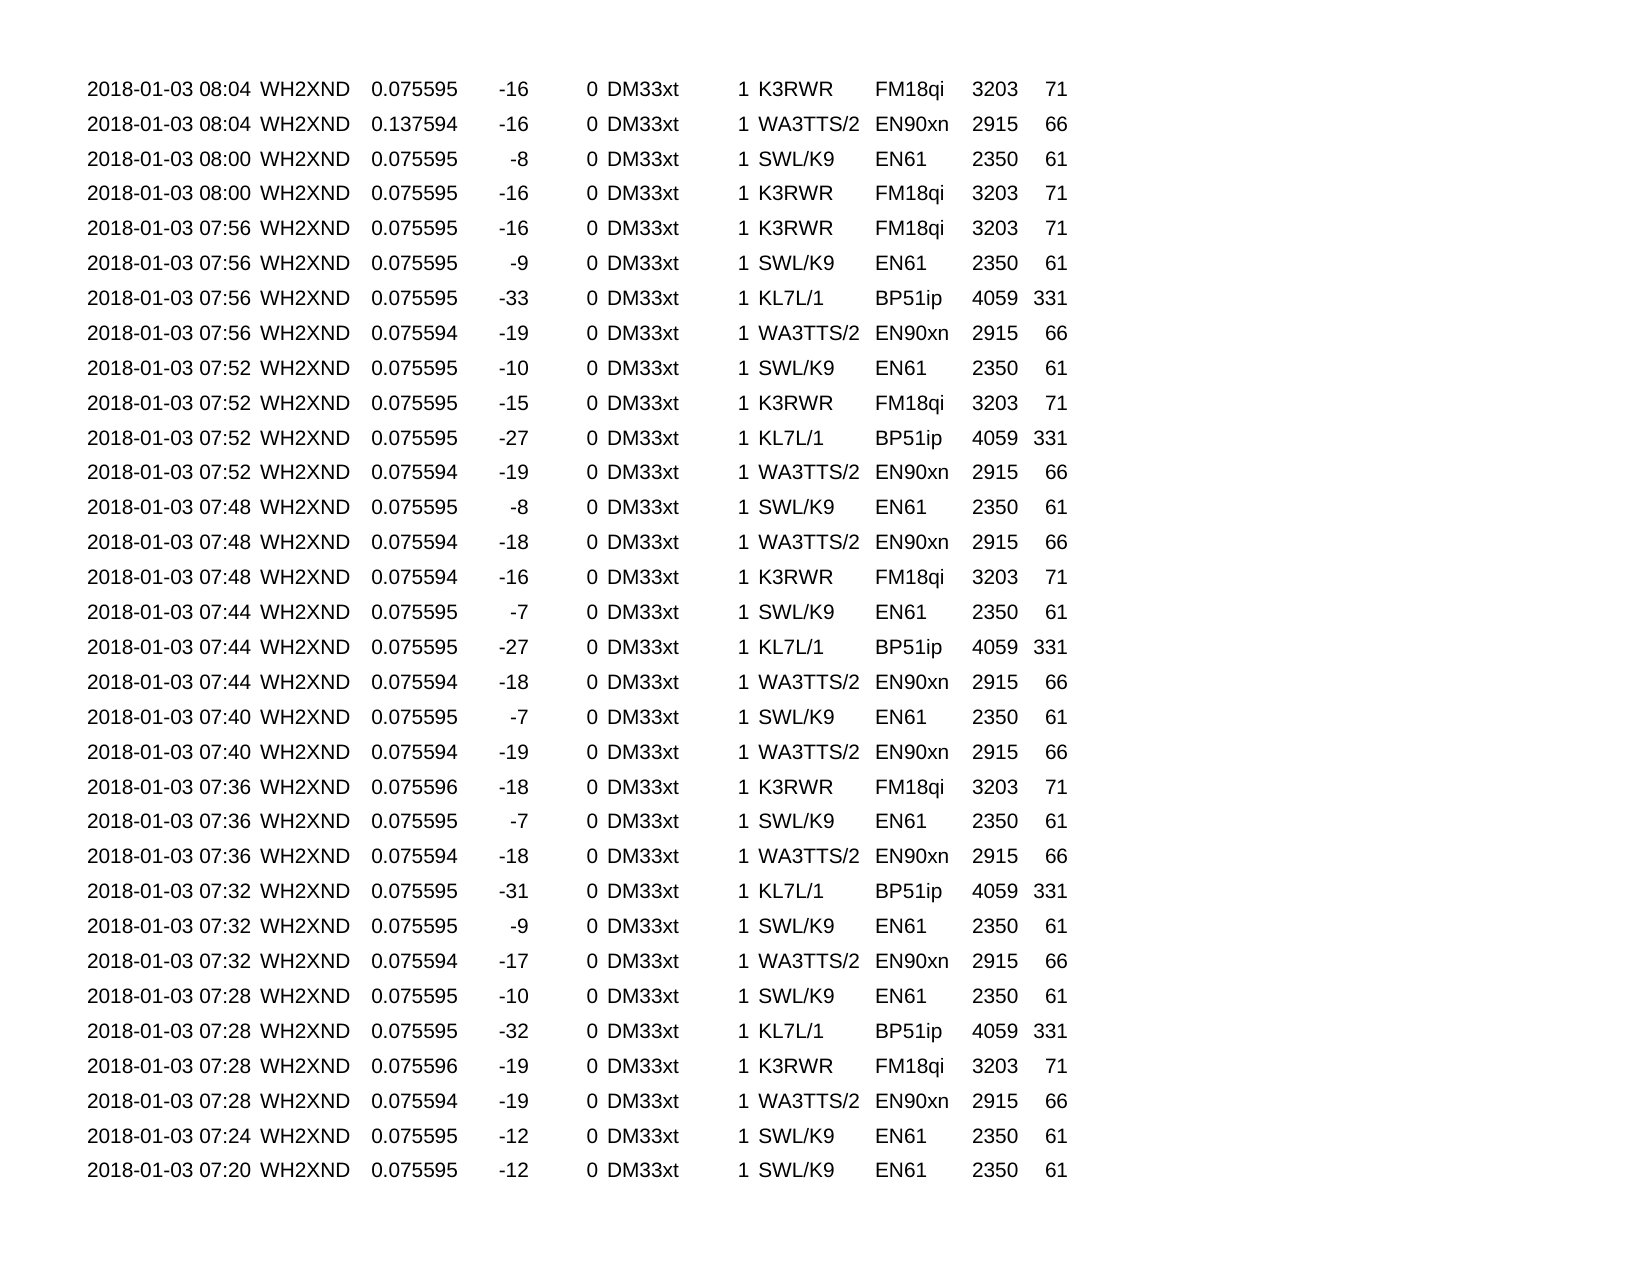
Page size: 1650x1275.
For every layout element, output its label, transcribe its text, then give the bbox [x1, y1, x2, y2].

table_cell FM18qi [868, 215, 958, 249]
table_cell BP51ip [868, 878, 958, 912]
table_cell 2018-01-03 07:52 [74, 354, 253, 389]
table_cell DM33xt [599, 982, 686, 1017]
table_cell 61 [1020, 703, 1069, 738]
table_cell K3RWR [751, 389, 867, 424]
table_cell DM33xt [599, 668, 686, 703]
table_cell WH2XND [253, 215, 358, 249]
table_cell 1 [686, 1157, 751, 1192]
table_cell -33 [459, 284, 530, 319]
table_cell 1 [686, 668, 751, 703]
table_cell 2018-01-03 07:56 [74, 284, 253, 319]
table_cell 0.075595 [358, 215, 459, 249]
table_cell WH2XND [253, 180, 358, 214]
table_cell FM18qi [868, 564, 958, 598]
table_cell SWL/K9 [751, 1122, 867, 1157]
table_cell SWL/K9 [751, 982, 867, 1017]
table_cell 4059 [959, 284, 1020, 319]
table_cell 1 [686, 1052, 751, 1087]
table_cell 0 [530, 564, 599, 598]
table_cell -19 [459, 459, 530, 494]
table_cell -8 [459, 494, 530, 529]
table_cell 2915 [959, 459, 1020, 494]
table_cell 0.075595 [358, 703, 459, 738]
table_cell 66 [1020, 319, 1069, 354]
table_cell 0.075596 [358, 773, 459, 808]
table_cell DM33xt [599, 1052, 686, 1087]
table_cell 0.075594 [358, 668, 459, 703]
table_cell 331 [1020, 878, 1069, 912]
table_cell BP51ip [868, 284, 958, 319]
table_cell EN61 [868, 145, 958, 180]
table_cell 2018-01-03 07:40 [74, 703, 253, 738]
table_cell SWL/K9 [751, 145, 867, 180]
table_cell 0.075595 [358, 808, 459, 843]
table_cell EN61 [868, 913, 958, 947]
table_cell WH2XND [253, 1157, 358, 1192]
table_cell DM33xt [599, 1157, 686, 1192]
table_cell EN90xn [868, 738, 958, 773]
table_cell 0 [530, 878, 599, 912]
table_cell -31 [459, 878, 530, 912]
table_cell DM33xt [599, 180, 686, 214]
table_cell EN90xn [868, 668, 958, 703]
table_cell WA3TTS/2 [751, 110, 867, 145]
table_cell WH2XND [253, 843, 358, 878]
table_cell 1 [686, 250, 751, 284]
table_cell K3RWR [751, 564, 867, 598]
table_cell EN61 [868, 494, 958, 529]
table_cell 66 [1020, 1087, 1069, 1122]
table_cell DM33xt [599, 738, 686, 773]
table_cell EN90xn [868, 529, 958, 563]
table_cell EN61 [868, 808, 958, 843]
table_cell WH2XND [253, 284, 358, 319]
table_cell 2350 [959, 1157, 1020, 1192]
table_cell 2018-01-03 07:52 [74, 389, 253, 424]
table_cell -18 [459, 529, 530, 563]
table_cell 3203 [959, 180, 1020, 214]
table_cell 1 [686, 389, 751, 424]
table_cell 4059 [959, 1017, 1020, 1052]
table_cell EN90xn [868, 319, 958, 354]
table_cell -9 [459, 250, 530, 284]
table_cell EN61 [868, 1122, 958, 1157]
table_cell WH2XND [253, 738, 358, 773]
table_cell 0 [530, 250, 599, 284]
table_cell SWL/K9 [751, 1157, 867, 1192]
table_cell DM33xt [599, 215, 686, 249]
table_cell 0 [530, 948, 599, 982]
table_cell 0.075595 [358, 424, 459, 459]
table_cell DM33xt [599, 354, 686, 389]
table_cell WH2XND [253, 1017, 358, 1052]
table_cell 0.075595 [358, 913, 459, 947]
table_cell 1 [686, 215, 751, 249]
table_cell 2018-01-03 07:52 [74, 424, 253, 459]
table_cell 0 [530, 529, 599, 563]
table_cell 61 [1020, 599, 1069, 633]
table_cell 0.075595 [358, 1122, 459, 1157]
table_cell DM33xt [599, 913, 686, 947]
table_cell WH2XND [253, 633, 358, 668]
table_cell 2018-01-03 07:48 [74, 494, 253, 529]
table_cell -19 [459, 319, 530, 354]
table_cell 2915 [959, 1087, 1020, 1122]
table_cell 0.075595 [358, 250, 459, 284]
table_cell 2350 [959, 354, 1020, 389]
table_cell K3RWR [751, 1052, 867, 1087]
table_cell 0 [530, 319, 599, 354]
table_cell 2018-01-03 07:28 [74, 1017, 253, 1052]
table_cell 0 [530, 738, 599, 773]
table_cell 66 [1020, 738, 1069, 773]
table_cell 61 [1020, 1122, 1069, 1157]
table_cell WH2XND [253, 703, 358, 738]
table_cell 2915 [959, 668, 1020, 703]
table_cell 2018-01-03 08:00 [74, 180, 253, 214]
table_cell -19 [459, 1087, 530, 1122]
table_cell 1 [686, 424, 751, 459]
table_cell DM33xt [599, 424, 686, 459]
table_cell 0.075596 [358, 1052, 459, 1087]
table_cell 3203 [959, 564, 1020, 598]
table_cell 2915 [959, 110, 1020, 145]
table_cell SWL/K9 [751, 354, 867, 389]
table_cell 1 [686, 703, 751, 738]
table_cell 2018-01-03 07:28 [74, 1052, 253, 1087]
table_cell 2018-01-03 07:44 [74, 633, 253, 668]
table_cell 331 [1020, 1017, 1069, 1052]
table_cell 0.075595 [358, 1157, 459, 1192]
table_cell DM33xt [599, 1087, 686, 1122]
table_cell DM33xt [599, 284, 686, 319]
table_cell DM33xt [599, 1122, 686, 1157]
table_cell 66 [1020, 668, 1069, 703]
table_cell -16 [459, 564, 530, 598]
table_cell 2018-01-03 07:28 [74, 982, 253, 1017]
table_cell 0.075595 [358, 982, 459, 1017]
table_cell 1 [686, 110, 751, 145]
table_cell WH2XND [253, 913, 358, 947]
table_cell 66 [1020, 948, 1069, 982]
table_cell DM33xt [599, 494, 686, 529]
table_cell K3RWR [751, 180, 867, 214]
table_cell WH2XND [253, 354, 358, 389]
table_cell 0.075595 [358, 75, 459, 110]
table_cell 0 [530, 354, 599, 389]
table_cell DM33xt [599, 878, 686, 912]
table_cell -32 [459, 1017, 530, 1052]
table_cell 61 [1020, 250, 1069, 284]
table_cell 0 [530, 1087, 599, 1122]
table_cell 61 [1020, 982, 1069, 1017]
table_cell 1 [686, 180, 751, 214]
table_cell KL7L/1 [751, 424, 867, 459]
table_cell 0 [530, 389, 599, 424]
table_cell 1 [686, 808, 751, 843]
table_cell FM18qi [868, 389, 958, 424]
table_cell 61 [1020, 145, 1069, 180]
table_cell -15 [459, 389, 530, 424]
table_cell KL7L/1 [751, 1017, 867, 1052]
table_cell EN90xn [868, 1087, 958, 1122]
table_cell -27 [459, 633, 530, 668]
table_cell 2018-01-03 07:52 [74, 459, 253, 494]
table_cell 61 [1020, 808, 1069, 843]
table_cell 2018-01-03 07:32 [74, 878, 253, 912]
table_cell 2018-01-03 07:32 [74, 913, 253, 947]
table_cell -18 [459, 773, 530, 808]
table_cell -19 [459, 738, 530, 773]
table_cell EN90xn [868, 110, 958, 145]
table_cell WA3TTS/2 [751, 668, 867, 703]
table_cell 0 [530, 1052, 599, 1087]
table_cell WA3TTS/2 [751, 948, 867, 982]
table_cell FM18qi [868, 773, 958, 808]
table_cell WH2XND [253, 250, 358, 284]
table_cell 0.075595 [358, 354, 459, 389]
table_cell 2350 [959, 808, 1020, 843]
table_cell 0.075595 [358, 494, 459, 529]
table_cell 1 [686, 982, 751, 1017]
table_cell 71 [1020, 1052, 1069, 1087]
table_cell BP51ip [868, 1017, 958, 1052]
table_cell 66 [1020, 529, 1069, 563]
table_cell 71 [1020, 564, 1069, 598]
table_cell DM33xt [599, 389, 686, 424]
table_cell 1 [686, 773, 751, 808]
table_cell 0 [530, 1122, 599, 1157]
table_cell DM33xt [599, 529, 686, 563]
table_cell 2350 [959, 1122, 1020, 1157]
table_cell EN61 [868, 250, 958, 284]
table_cell 66 [1020, 843, 1069, 878]
table_cell DM33xt [599, 145, 686, 180]
table_cell 2018-01-03 07:48 [74, 564, 253, 598]
table_cell WA3TTS/2 [751, 1087, 867, 1122]
table_cell 2018-01-03 07:44 [74, 668, 253, 703]
table_cell WH2XND [253, 145, 358, 180]
table_cell 1 [686, 1017, 751, 1052]
table_cell WH2XND [253, 529, 358, 563]
table_cell -19 [459, 1052, 530, 1087]
table_cell 0 [530, 843, 599, 878]
table_cell 0 [530, 1157, 599, 1192]
table_cell SWL/K9 [751, 808, 867, 843]
table_cell 2018-01-03 07:56 [74, 250, 253, 284]
table_cell 0 [530, 599, 599, 633]
table_cell 3203 [959, 215, 1020, 249]
table_cell -10 [459, 354, 530, 389]
table_cell 0 [530, 424, 599, 459]
table_cell 2018-01-03 08:04 [74, 75, 253, 110]
table_cell 2350 [959, 982, 1020, 1017]
table_cell EN90xn [868, 843, 958, 878]
table_cell BP51ip [868, 633, 958, 668]
table_cell -18 [459, 843, 530, 878]
table_cell 0 [530, 913, 599, 947]
table_cell WA3TTS/2 [751, 843, 867, 878]
table_cell 1 [686, 843, 751, 878]
table_cell -27 [459, 424, 530, 459]
table_cell WH2XND [253, 424, 358, 459]
table_cell 0.137594 [358, 110, 459, 145]
table_cell FM18qi [868, 75, 958, 110]
table_cell 0.075594 [358, 843, 459, 878]
table_cell -16 [459, 110, 530, 145]
table_cell WH2XND [253, 1087, 358, 1122]
table_cell 0 [530, 284, 599, 319]
table_cell 0.075595 [358, 599, 459, 633]
table_cell WH2XND [253, 564, 358, 598]
table_cell DM33xt [599, 564, 686, 598]
table_cell 1 [686, 529, 751, 563]
table_cell 2350 [959, 599, 1020, 633]
table_cell 1 [686, 913, 751, 947]
table_cell WH2XND [253, 110, 358, 145]
table_cell -17 [459, 948, 530, 982]
table_cell WH2XND [253, 494, 358, 529]
table_cell 1 [686, 878, 751, 912]
table_cell -7 [459, 703, 530, 738]
table_cell WH2XND [253, 319, 358, 354]
table_cell WA3TTS/2 [751, 738, 867, 773]
table_cell 2018-01-03 07:36 [74, 808, 253, 843]
table_cell 2915 [959, 529, 1020, 563]
table_cell 61 [1020, 354, 1069, 389]
table_cell 0.075594 [358, 319, 459, 354]
table_cell -18 [459, 668, 530, 703]
table_cell WH2XND [253, 982, 358, 1017]
table_cell -8 [459, 145, 530, 180]
table_cell 1 [686, 1122, 751, 1157]
table_cell 4059 [959, 424, 1020, 459]
table_cell 0 [530, 110, 599, 145]
table_cell DM33xt [599, 703, 686, 738]
table_cell DM33xt [599, 948, 686, 982]
table_cell -12 [459, 1157, 530, 1192]
table_cell 0 [530, 668, 599, 703]
table_cell 0 [530, 180, 599, 214]
table_cell 0.075595 [358, 633, 459, 668]
table_cell 0.075595 [358, 145, 459, 180]
table_cell 1 [686, 284, 751, 319]
table_cell 2915 [959, 843, 1020, 878]
table_cell DM33xt [599, 110, 686, 145]
table_cell EN61 [868, 1157, 958, 1192]
table_cell 2018-01-03 08:04 [74, 110, 253, 145]
table_cell 331 [1020, 424, 1069, 459]
table_cell 2018-01-03 07:32 [74, 948, 253, 982]
table_cell DM33xt [599, 319, 686, 354]
table_cell 3203 [959, 389, 1020, 424]
table_cell 71 [1020, 215, 1069, 249]
table_cell EN61 [868, 703, 958, 738]
table_cell 0.075595 [358, 1017, 459, 1052]
table_cell 0.075595 [358, 389, 459, 424]
table_cell 1 [686, 75, 751, 110]
table_cell 1 [686, 354, 751, 389]
table_cell 1 [686, 1087, 751, 1122]
table_cell SWL/K9 [751, 494, 867, 529]
table_cell SWL/K9 [751, 250, 867, 284]
table_cell EN61 [868, 982, 958, 1017]
table_cell 2915 [959, 948, 1020, 982]
table_cell 4059 [959, 878, 1020, 912]
table_cell -16 [459, 215, 530, 249]
table_cell 61 [1020, 494, 1069, 529]
table_cell 2018-01-03 07:28 [74, 1087, 253, 1122]
table_cell WH2XND [253, 668, 358, 703]
table_cell WH2XND [253, 773, 358, 808]
table_cell FM18qi [868, 180, 958, 214]
table_cell 2350 [959, 703, 1020, 738]
table_cell 2018-01-03 07:36 [74, 843, 253, 878]
table_cell KL7L/1 [751, 633, 867, 668]
table_cell 0.075594 [358, 948, 459, 982]
table_cell 66 [1020, 110, 1069, 145]
table_cell KL7L/1 [751, 878, 867, 912]
table_cell K3RWR [751, 773, 867, 808]
table_cell 0.075594 [358, 529, 459, 563]
table_cell DM33xt [599, 250, 686, 284]
table_cell 0 [530, 215, 599, 249]
table_cell 0.075595 [358, 180, 459, 214]
table_cell 71 [1020, 773, 1069, 808]
table_cell SWL/K9 [751, 913, 867, 947]
table_cell 1 [686, 319, 751, 354]
table_cell 331 [1020, 633, 1069, 668]
table_cell EN90xn [868, 948, 958, 982]
table_cell DM33xt [599, 808, 686, 843]
table_cell 61 [1020, 913, 1069, 947]
table_cell 3203 [959, 1052, 1020, 1087]
table_cell 0.075594 [358, 1087, 459, 1122]
table_cell 0.075594 [358, 459, 459, 494]
table_cell 0 [530, 145, 599, 180]
table_cell WH2XND [253, 599, 358, 633]
table_cell 0 [530, 633, 599, 668]
table_cell 1 [686, 599, 751, 633]
table_cell K3RWR [751, 75, 867, 110]
table_cell K3RWR [751, 215, 867, 249]
table_cell WH2XND [253, 1052, 358, 1087]
table_cell WH2XND [253, 808, 358, 843]
table_cell 2018-01-03 07:56 [74, 319, 253, 354]
table_cell WA3TTS/2 [751, 459, 867, 494]
table_cell DM33xt [599, 459, 686, 494]
table_cell WH2XND [253, 878, 358, 912]
table_cell 0.075595 [358, 878, 459, 912]
table_cell 71 [1020, 180, 1069, 214]
table_cell 1 [686, 145, 751, 180]
table_cell WH2XND [253, 1122, 358, 1157]
table_cell WA3TTS/2 [751, 529, 867, 563]
table_cell BP51ip [868, 424, 958, 459]
table_cell EN61 [868, 354, 958, 389]
table_cell 66 [1020, 459, 1069, 494]
table_cell 331 [1020, 284, 1069, 319]
table_cell WH2XND [253, 389, 358, 424]
table_cell 1 [686, 948, 751, 982]
table_cell 0.075595 [358, 284, 459, 319]
table_cell 2018-01-03 07:44 [74, 599, 253, 633]
table_cell 2018-01-03 07:56 [74, 215, 253, 249]
table_cell 0 [530, 75, 599, 110]
table_cell 1 [686, 738, 751, 773]
table_cell EN61 [868, 599, 958, 633]
table_cell 71 [1020, 75, 1069, 110]
table_cell 2018-01-03 07:48 [74, 529, 253, 563]
table_cell DM33xt [599, 843, 686, 878]
table_cell 0 [530, 494, 599, 529]
table_cell 61 [1020, 1157, 1069, 1192]
table_cell -10 [459, 982, 530, 1017]
table_cell EN90xn [868, 459, 958, 494]
table_cell 0.075594 [358, 738, 459, 773]
table_cell 2018-01-03 07:24 [74, 1122, 253, 1157]
table_cell 2018-01-03 07:36 [74, 773, 253, 808]
table_cell 0 [530, 982, 599, 1017]
table_cell 2915 [959, 319, 1020, 354]
table_cell WH2XND [253, 459, 358, 494]
table_cell DM33xt [599, 1017, 686, 1052]
table_cell 1 [686, 564, 751, 598]
table_cell WH2XND [253, 948, 358, 982]
table_cell 0 [530, 459, 599, 494]
table_cell -7 [459, 808, 530, 843]
table_cell 3203 [959, 75, 1020, 110]
table_cell DM33xt [599, 633, 686, 668]
table_cell 1 [686, 633, 751, 668]
table_cell 3203 [959, 773, 1020, 808]
table_cell WH2XND [253, 75, 358, 110]
table_cell 0.075594 [358, 564, 459, 598]
table_cell 2018-01-03 08:00 [74, 145, 253, 180]
table_cell 0 [530, 808, 599, 843]
table_cell -12 [459, 1122, 530, 1157]
table_cell DM33xt [599, 599, 686, 633]
table_cell SWL/K9 [751, 599, 867, 633]
table_cell WA3TTS/2 [751, 319, 867, 354]
table_cell DM33xt [599, 75, 686, 110]
table_cell SWL/K9 [751, 703, 867, 738]
table_cell 2915 [959, 738, 1020, 773]
table_cell 2350 [959, 913, 1020, 947]
table_cell 4059 [959, 633, 1020, 668]
table_cell 2018-01-03 07:20 [74, 1157, 253, 1192]
table_cell -9 [459, 913, 530, 947]
table_cell 1 [686, 459, 751, 494]
table_cell -7 [459, 599, 530, 633]
table_cell 2350 [959, 145, 1020, 180]
table_cell 0 [530, 773, 599, 808]
table_cell FM18qi [868, 1052, 958, 1087]
table_cell 0 [530, 1017, 599, 1052]
table_cell 2350 [959, 494, 1020, 529]
table_cell 1 [686, 494, 751, 529]
table_cell 2018-01-03 07:40 [74, 738, 253, 773]
table_cell -16 [459, 180, 530, 214]
table_cell 2350 [959, 250, 1020, 284]
table_cell KL7L/1 [751, 284, 867, 319]
table_cell 71 [1020, 389, 1069, 424]
table_cell 0 [530, 703, 599, 738]
table_cell DM33xt [599, 773, 686, 808]
table_cell -16 [459, 75, 530, 110]
